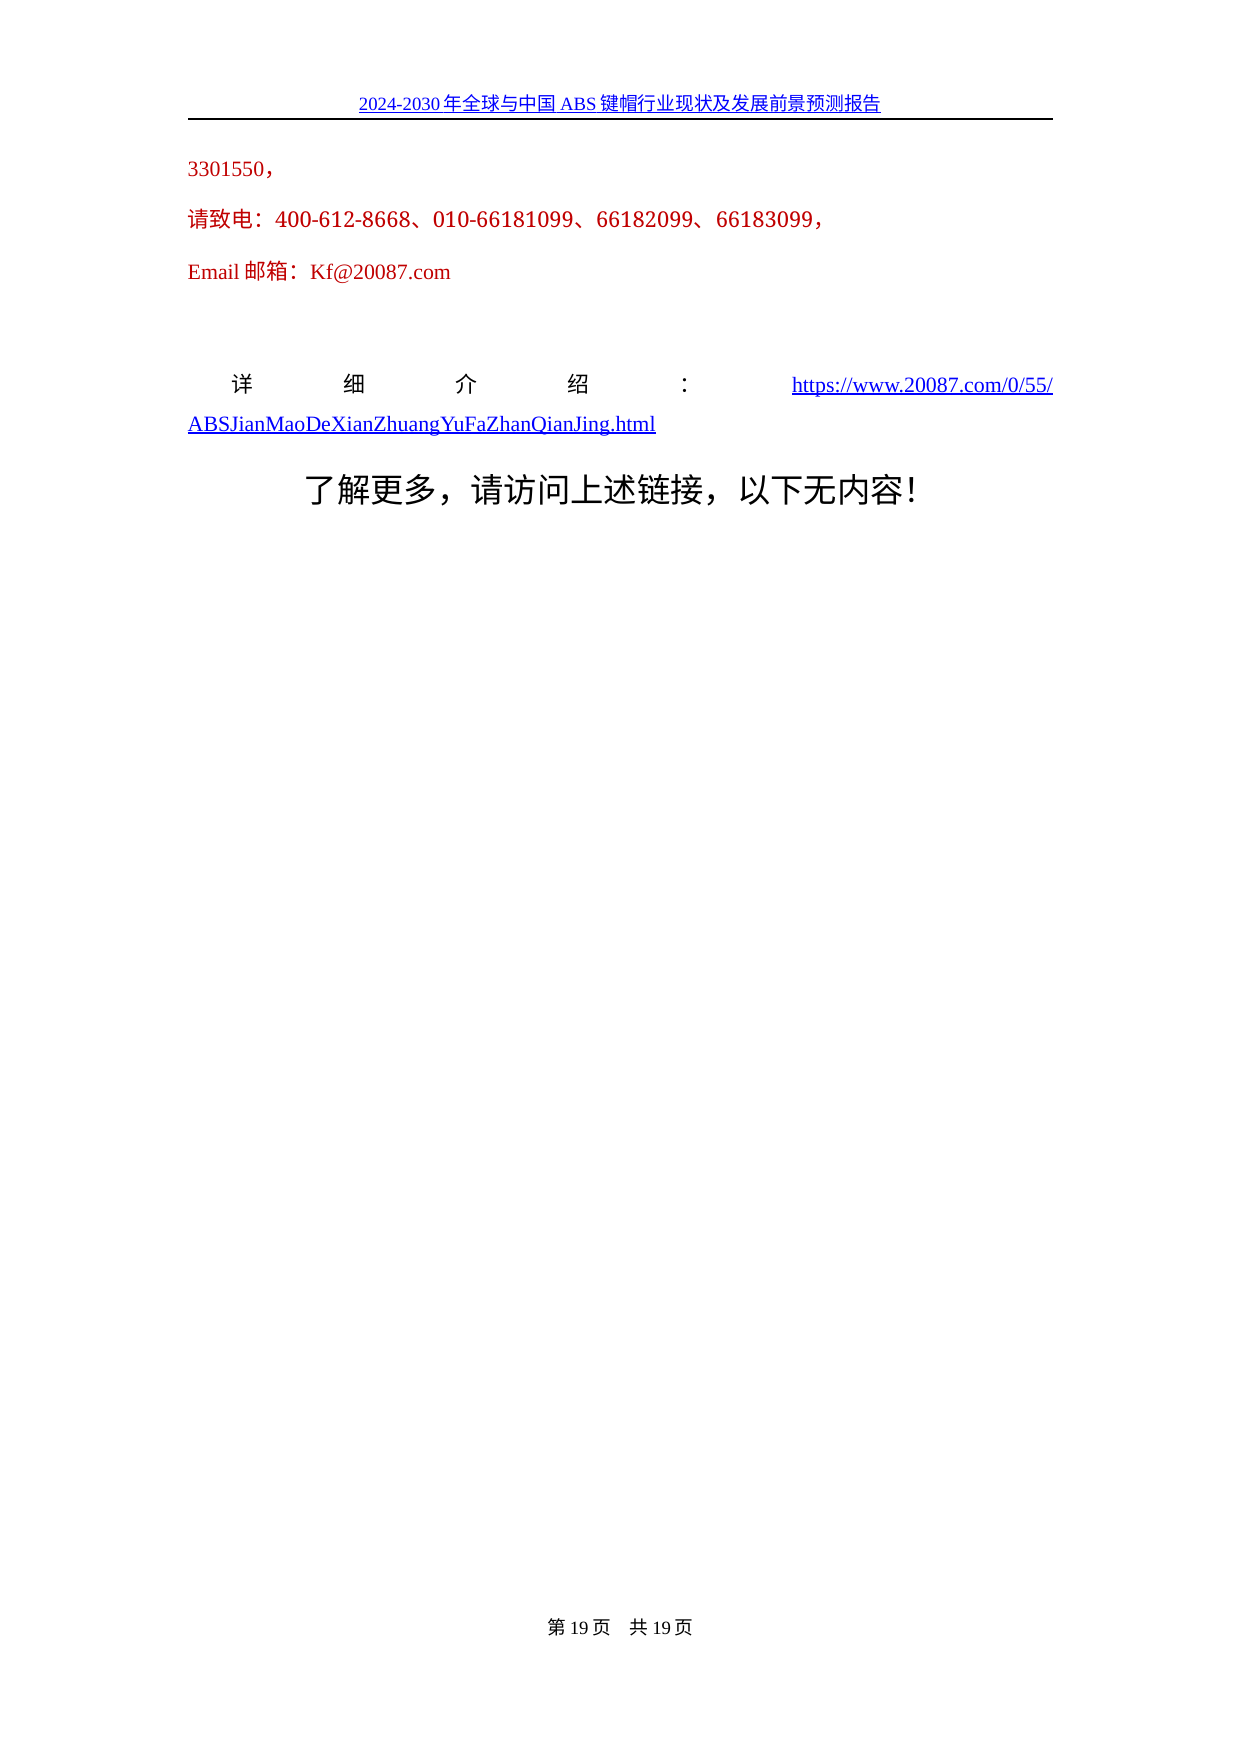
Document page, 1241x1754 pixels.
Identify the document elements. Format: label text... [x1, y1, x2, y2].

title 了解更多，请访问上述链接，以下无内容！ [187, 455, 1053, 520]
text 详细介绍：https://www.20087.com/0/55/ABSJianMaoDeXianZhuangYuFaZhanQianJing.html [187, 366, 1053, 439]
text Email邮箱：Kf@20087.com [187, 253, 1053, 286]
text 请致电：400-612-8668、010-66181099、66182099、66183099， [187, 202, 1053, 234]
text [187, 150, 1053, 183]
